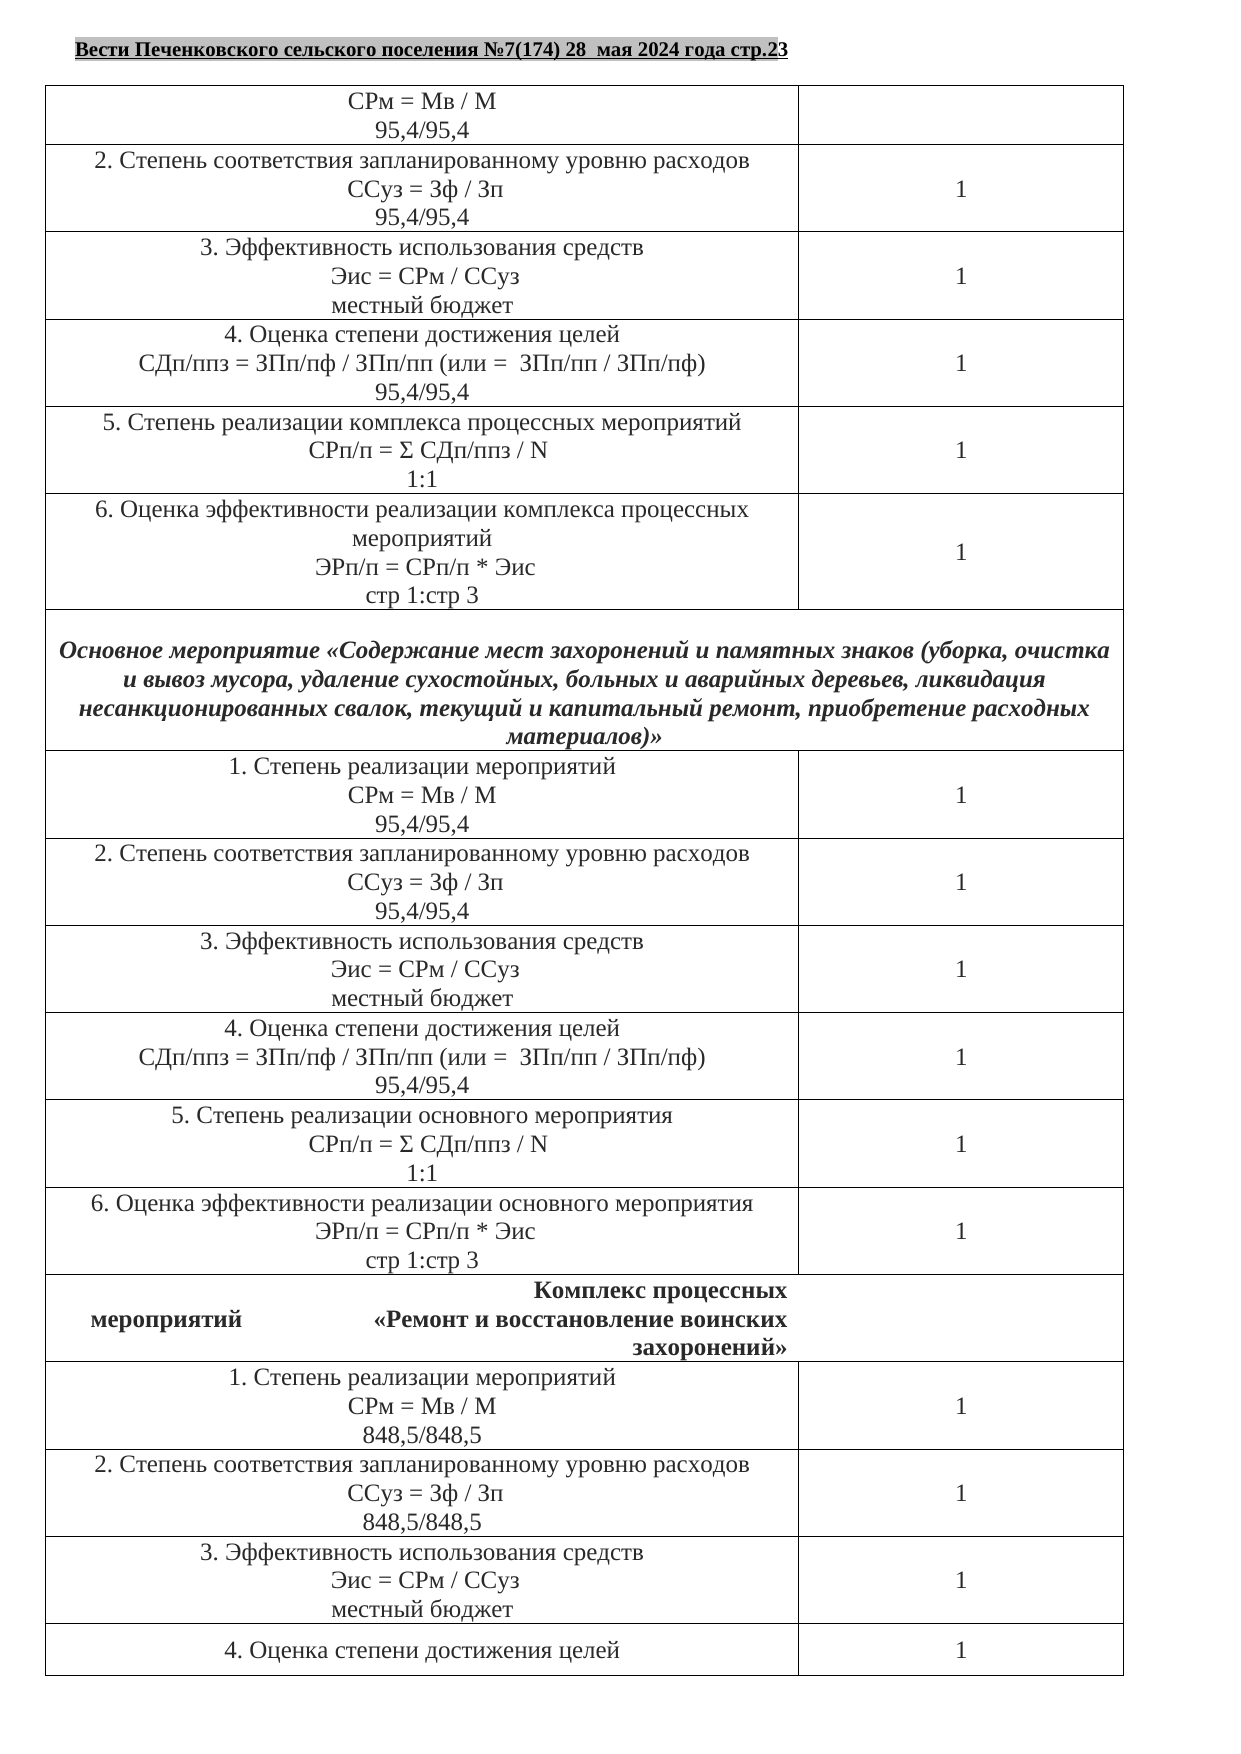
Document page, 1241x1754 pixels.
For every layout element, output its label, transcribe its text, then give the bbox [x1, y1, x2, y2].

table_cell 2. Степень соответствия запланированному уровню расходов ССуз = Зф / Зп 95,4/95,4 [46, 145, 798, 231]
table_cell 1 [799, 839, 1123, 925]
table_cell 1 [799, 1188, 1123, 1274]
table_cell 4. Оценка степени достижения целей СДп/ппз = ЗПп/пф / ЗПп/пп (или = ЗПп/пп / ЗПп/пф) 95,4/95,4 [46, 1013, 798, 1099]
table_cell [46, 1624, 798, 1675]
table_cell 5. Степень реализации основного мероприятия СРп/п = Σ СДп/ппз / N 1:1 [46, 1100, 798, 1187]
table_cell 1 [799, 1537, 1123, 1623]
table_cell 1. Степень реализации мероприятий СРм = Мв / М 848,5/848,5 [46, 1362, 798, 1448]
table_cell Основное мероприятие «Содержание мест захоронений и памятных знаков (уборка, очистка и вывоз мусора, удаление сухостойных, больных и аварийных деревьев, ликвидация несанкционированных свалок, текущий и капитальный ремонт, приобретение расходных материалов)» [46, 610, 1123, 750]
table_cell 3. Эффективность использования средств Эис = СРм / ССуз местный бюджет [46, 232, 798, 318]
table_cell 3. Эффективность использования средств Эис = СРм / ССуз местный бюджет [46, 1537, 798, 1623]
table_cell 1 [799, 1362, 1123, 1448]
table_cell 1 [799, 494, 1123, 609]
table_cell 1 [799, 86, 1123, 144]
table_cell 1 [799, 926, 1123, 1012]
table_cell 1 [799, 751, 1123, 837]
table_cell 4. Оценка степени достижения целей СДп/ппз = ЗПп/пф / ЗПп/пп (или = ЗПп/пп / ЗПп/пф) 95,4/95,4 [46, 320, 798, 406]
table_cell 1. Степень реализации мероприятий СРм = Мв / М 95,4/95,4 [46, 751, 798, 837]
table_cell [799, 1275, 1123, 1361]
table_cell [46, 86, 798, 144]
table_cell 1 [799, 320, 1123, 406]
table_cell 1 [799, 145, 1123, 231]
table_cell 2. Степень соответствия запланированному уровню расходов ССуз = Зф / Зп 95,4/95,4 [46, 839, 798, 925]
table_cell 1 [799, 1013, 1123, 1099]
table_cell 1 [799, 1450, 1123, 1536]
table_cell 1 [799, 1100, 1123, 1187]
table_cell 6. Оценка эффективности реализации основного мероприятия ЭРп/п = СРп/п * Эис стр 1:стр 3 [46, 1188, 798, 1274]
table_cell Комплекс процессных мероприятий «Ремонт и восстановление воинских захоронений» [46, 1275, 798, 1361]
table_cell 3. Эффективность использования средств Эис = СРм / ССуз местный бюджет [46, 926, 798, 1012]
table_cell 2. Степень соответствия запланированному уровню расходов ССуз = Зф / Зп 848,5/848,5 [46, 1450, 798, 1536]
table_cell 1 [799, 407, 1123, 493]
table_cell 5. Степень реализации комплекса процессных мероприятий СРп/п = Σ СДп/ппз / N 1:1 [46, 407, 798, 493]
table_cell 1 [799, 1624, 1123, 1675]
table_cell 1 [799, 232, 1123, 318]
table_cell 6. Оценка эффективности реализации комплекса процессных мероприятий ЭРп/п = СРп/п * Эис стр 1:стр 3 [46, 494, 798, 609]
